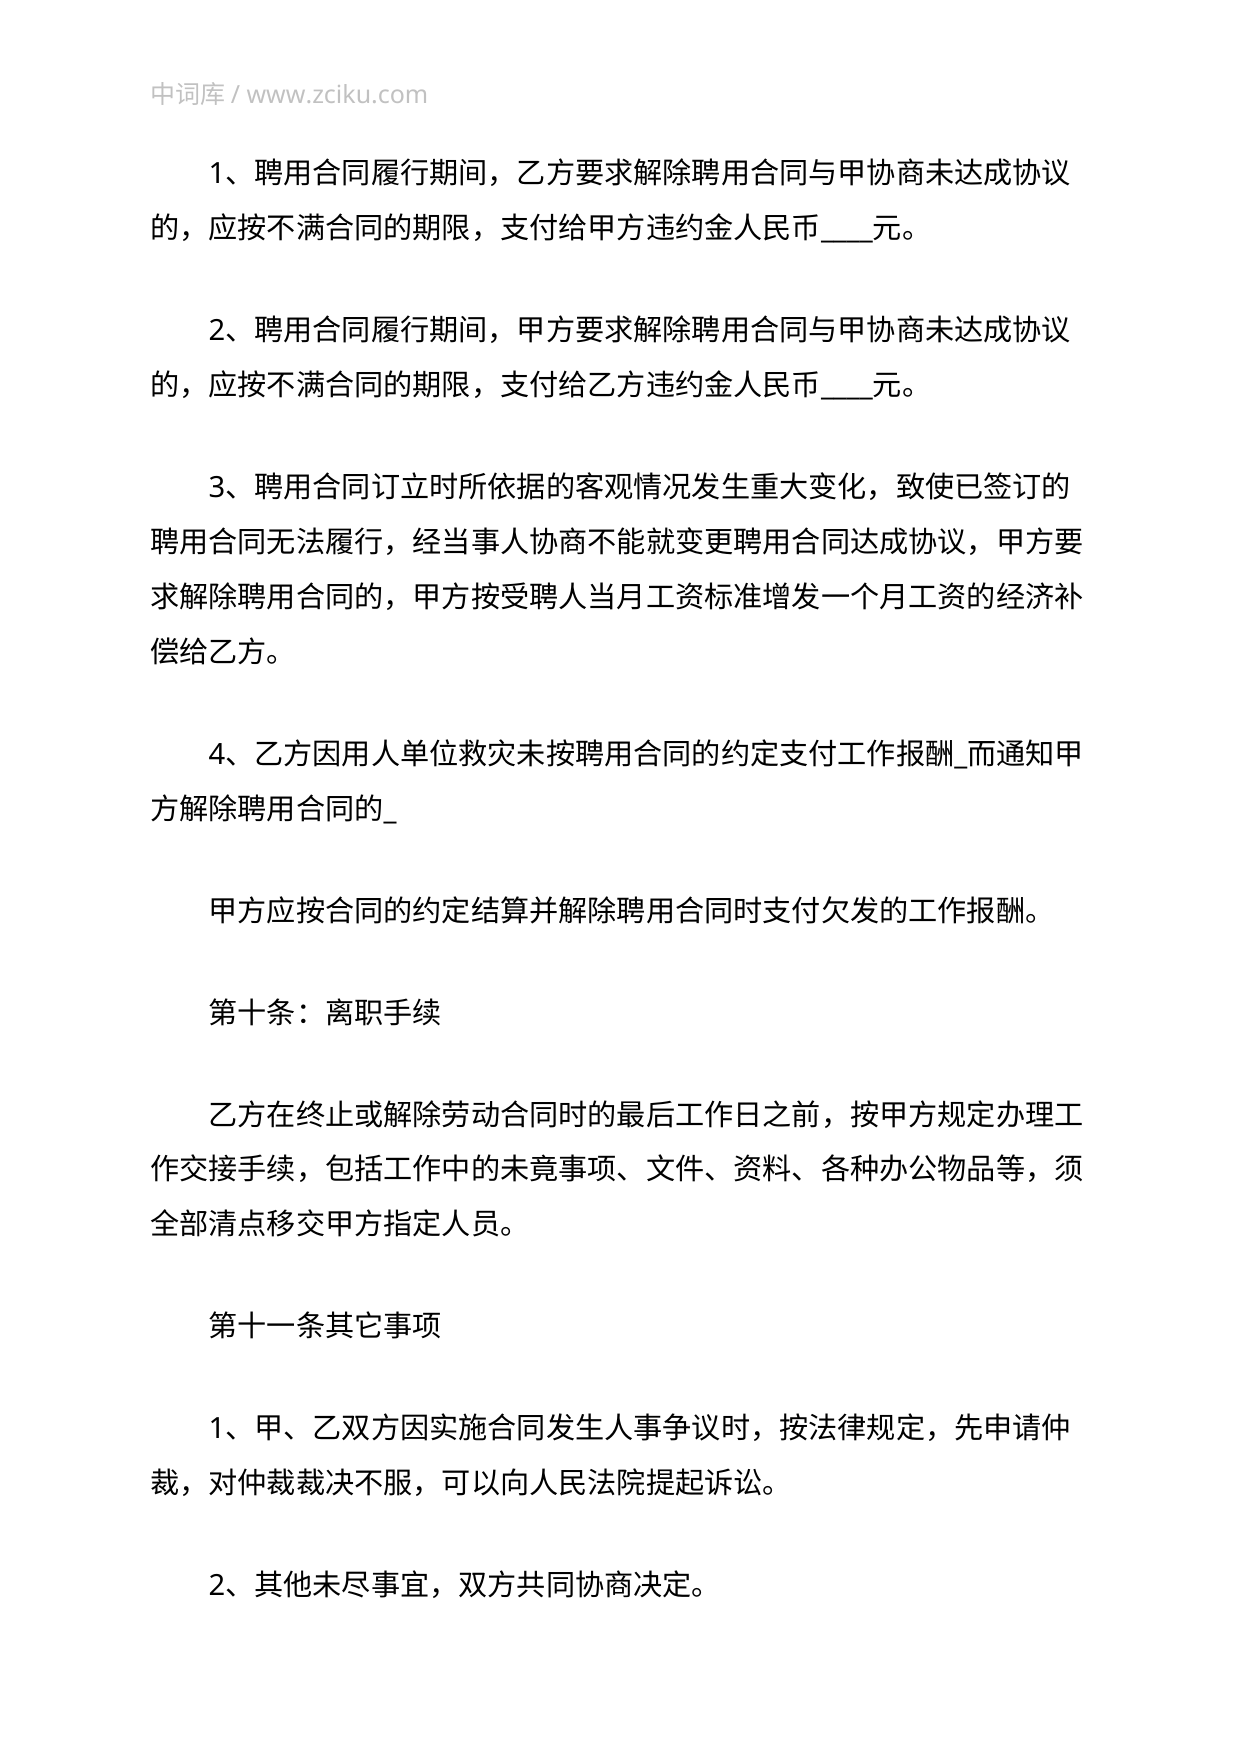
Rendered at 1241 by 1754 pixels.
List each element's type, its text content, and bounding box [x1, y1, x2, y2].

text 3、聘用合同订立时所依据的客观情况发生重大变化，致使已签订的聘用合同无法履行，经当事人协商不能就变更聘用合同达成协议，甲方要求解除聘用合同的，甲方按受聘人当月工资标准增发一个月工资的经济补偿给乙方。 [150, 464, 1090, 671]
text 甲方应按合同的约定结算并解除聘用合同时支付欠发的工作报酬。 [150, 887, 1090, 930]
text 乙方在终止或解除劳动合同时的最后工作日之前，按甲方规定办理工作交接手续，包括工作中的未竟事项、文件、资料、各种办公物品等，须全部清点移交甲方指定人员。 [150, 1091, 1090, 1243]
text 1、聘用合同履行期间，乙方要求解除聘用合同与甲协商未达成协议的，应按不满合同的期限，支付给甲方违约金人民币____元。 [150, 150, 1090, 247]
text 第十一条其它事项 [150, 1303, 1090, 1345]
text 2、聘用合同履行期间，甲方要求解除聘用合同与甲协商未达成协议的，应按不满合同的期限，支付给乙方违约金人民币____元。 [150, 307, 1090, 404]
text 第十条：离职手续 [150, 989, 1090, 1032]
text 2、其他未尽事宜，双方共同协商决定。 [150, 1561, 1090, 1603]
text 1、甲、乙双方因实施合同发生人事争议时，按法律规定，先申请仲裁，对仲裁裁决不服，可以向人民法院提起诉讼。 [150, 1404, 1090, 1502]
text 4、乙方因用人单位救灾未按聘用合同的约定支付工作报酬_而通知甲方解除聘用合同的_ [150, 731, 1090, 828]
